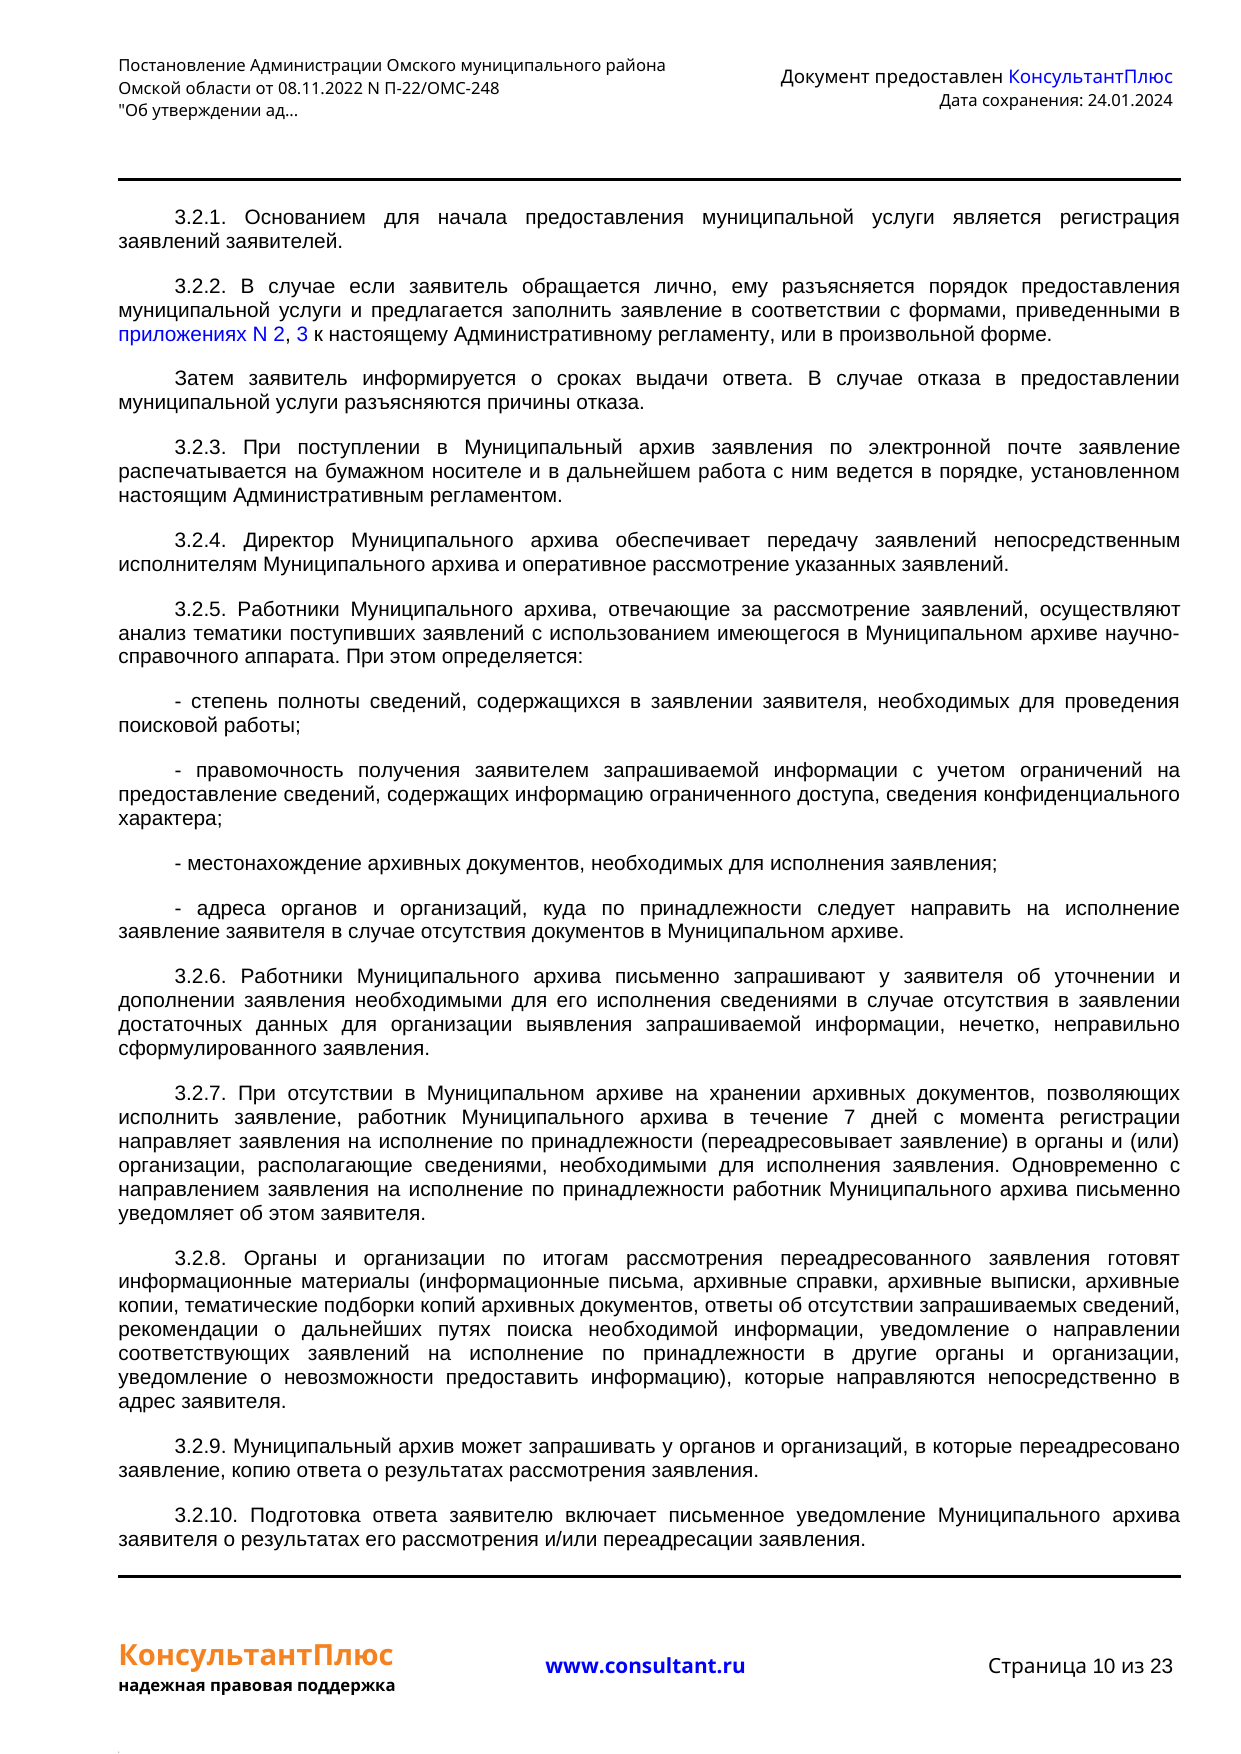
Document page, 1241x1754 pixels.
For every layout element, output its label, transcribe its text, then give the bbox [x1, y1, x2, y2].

text - степень полноты сведений, содержащихся в заявлении заявителя, необходимых для проведения поисковой работы; [118, 689, 1181, 737]
text 3.2.10. Подготовка ответа заявителю включает письменное уведомление Муниципального архива заявителя о результатах его рассмотрения и/или переадресации заявления. [118, 1503, 1181, 1551]
text 3.2.3. При поступлении в Муниципальный архив заявления по электронной почте заявление распечатывается на бумажном носителе и в дальнейшем работа с ним ведется в порядке, установленном настоящим Административным регламентом. [118, 435, 1181, 507]
text - правомочность получения заявителем запрашиваемой информации с учетом ограничений на предоставление сведений, содержащих информацию ограниченного доступа, сведения конфиденциального характера; [118, 758, 1181, 830]
text 3.2.4. Директор Муниципального архива обеспечивает передачу заявлений непосредственным исполнителям Муниципального архива и оперативное рассмотрение указанных заявлений. [118, 528, 1181, 576]
text 3.2.1. Основанием для начала предоставления муниципальной услуги является регистрация заявлений заявителей. [118, 205, 1181, 253]
text - местонахождение архивных документов, необходимых для исполнения заявления; [118, 851, 1181, 874]
text 3.2.9. Муниципальный архив может запрашивать у органов и организаций, в которые переадресовано заявление, копию ответа о результатах рассмотрения заявления. [118, 1434, 1181, 1482]
text 3.2.5. Работники Муниципального архива, отвечающие за рассмотрение заявлений, осуществляют анализ тематики поступивших заявлений с использованием имеющегося в Муниципальном архиве научно-справочного аппарата. При этом определяется: [118, 596, 1181, 668]
text - адреса органов и организаций, куда по принадлежности следует направить на исполнение заявление заявителя в случае отсутствия документов в Муниципальном архиве. [118, 895, 1181, 943]
text 3.2.7. При отсутствии в Муниципальном архиве на хранении архивных документов, позволяющих исполнить заявление, работник Муниципального архива в течение 7 дней с момента регистрации направляет заявления на исполнение по принадлежности (переадресовывает заявление) в органы и (или) организации, располагающие сведениями, необходимыми для исполнения заявления. Одновременно с направлением заявления на исполнение по принадлежности работник Муниципального архива письменно уведомляет об этом заявителя. [118, 1081, 1181, 1224]
text 3.2.2. В случае если заявитель обращается лично, ему разъясняется порядок предоставления муниципальной услуги и предлагается заполнить заявление в соответствии с формами, приведенными в приложениях N 2, 3 к настоящему Административному регламенту, или в произвольной форме. [118, 273, 1181, 345]
text 3.2.8. Органы и организации по итогам рассмотрения переадресованного заявления готовят информационные материалы (информационные письма, архивные справки, архивные выписки, архивные копии, тематические подборки копий архивных документов, ответы об отсутствии запрашиваемых сведений, рекомендации о дальнейших путях поиска необходимой информации, уведомление о направлении соответствующих заявлений на исполнение по принадлежности в другие органы и организации, уведомление о невозможности предоставить информацию), которые направляются непосредственно в адрес заявителя. [118, 1245, 1181, 1413]
text Затем заявитель информируется о сроках выдачи ответа. В случае отказа в предоставлении муниципальной услуги разъясняются причины отказа. [118, 366, 1181, 414]
text 3.2.6. Работники Муниципального архива письменно запрашивают у заявителя об уточнении и дополнении заявления необходимыми для его исполнения сведениями в случае отсутствия в заявлении достаточных данных для организации выявления запрашиваемой информации, нечетко, неправильно сформулированного заявления. [118, 964, 1181, 1060]
